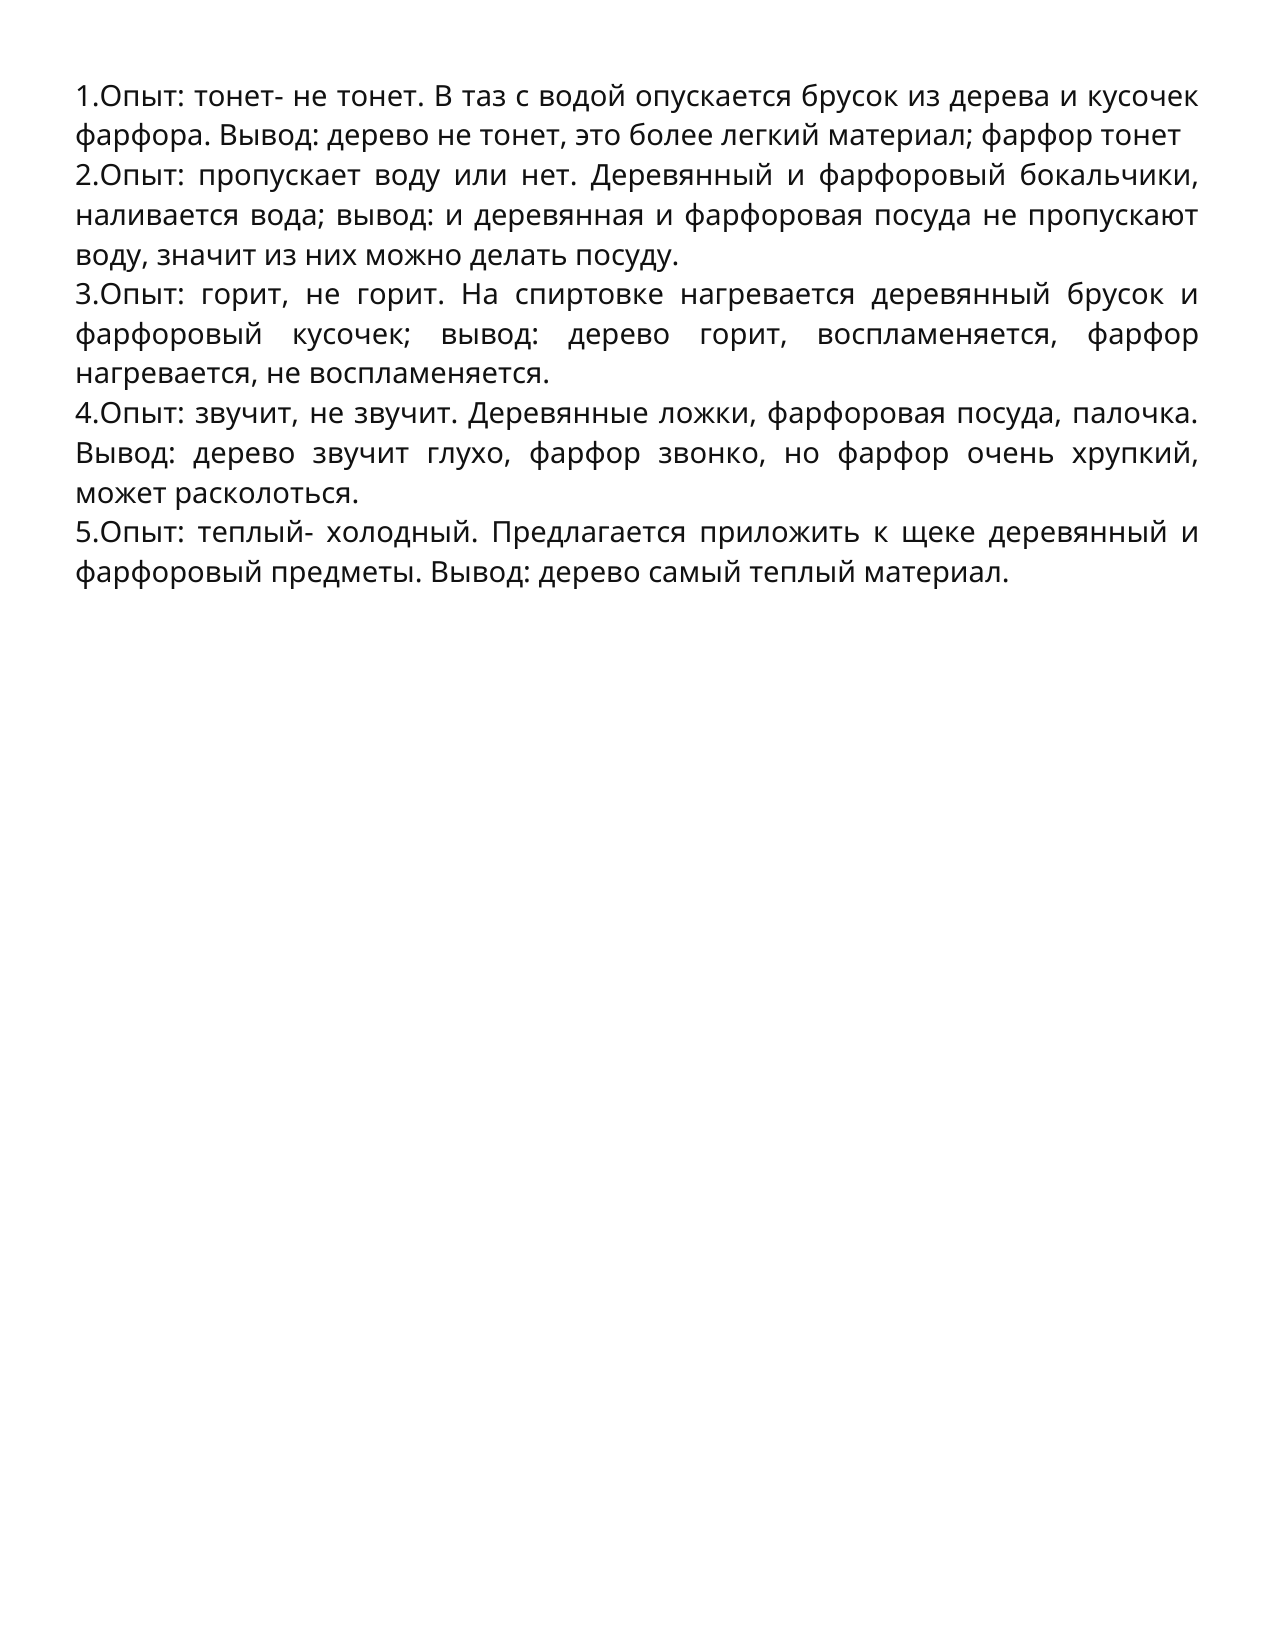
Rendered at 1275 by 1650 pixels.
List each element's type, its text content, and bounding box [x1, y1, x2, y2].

text 3.Опыт: горит, не горит. На спиртовке нагревается деревянный брусок и фарфоровый кусочек; вывод: дерево горит, воспламеняется, фарфор нагревается, не воспламеняется. [75, 273, 1200, 392]
text 2.Опыт: пропускает воду или нет. Деревянный и фарфоровый бокальчики, наливается вода; вывод: и деревянная и фарфоровая посуда не пропускают воду, значит из них можно делать посуду. [75, 154, 1200, 273]
text 5.Опыт: теплый- холодный. Предлагается приложить к щеке деревянный и фарфоровый предметы. Вывод: дерево самый теплый материал. [75, 512, 1200, 591]
text 4.Опыт: звучит, не звучит. Деревянные ложки, фарфоровая посуда, палочка. Вывод: дерево звучит глухо, фарфор звонко, но фарфор очень хрупкий, может расколоться. [75, 392, 1200, 512]
text 1.Опыт: тонет- не тонет. В таз с водой опускается брусок из дерева и кусочек фарфора. Вывод: дерево не тонет, это более легкий материал; фарфор тонет [75, 75, 1200, 154]
